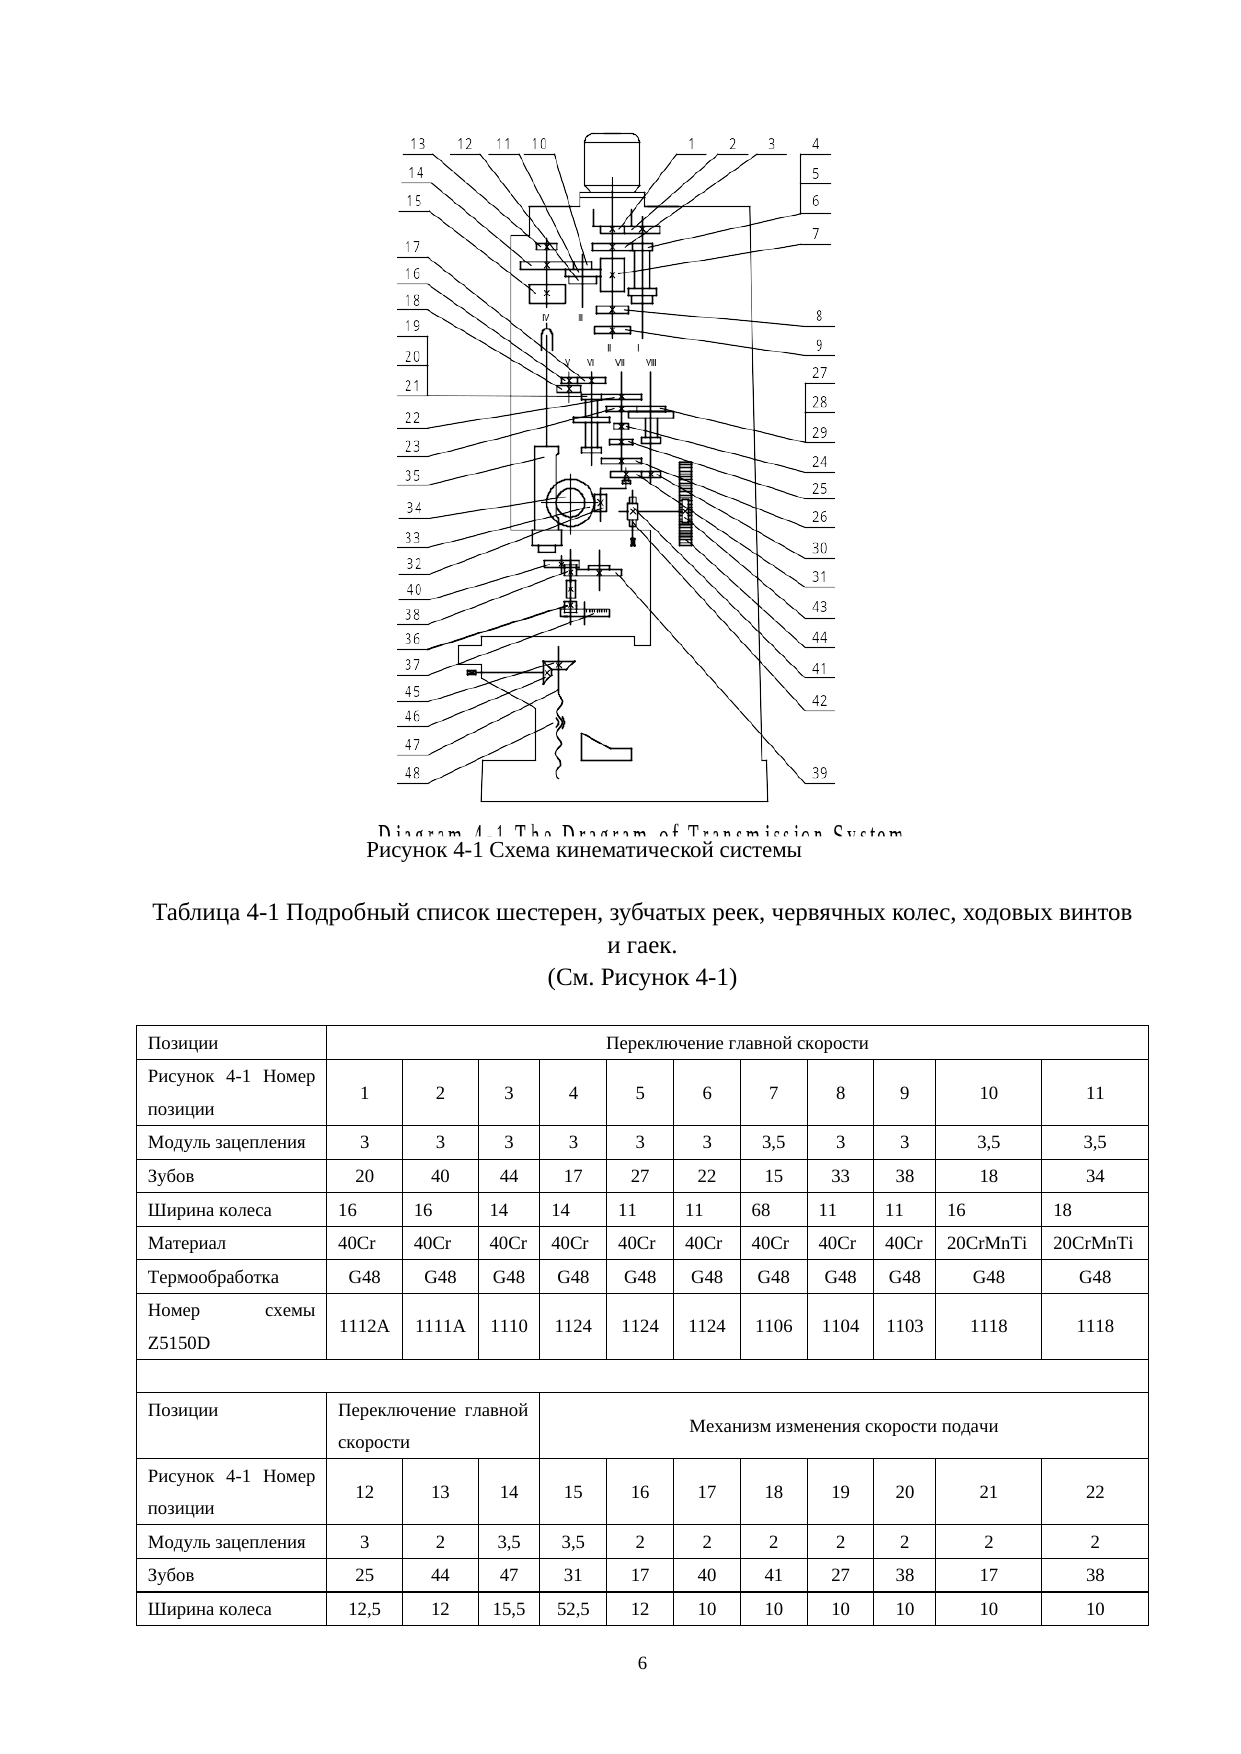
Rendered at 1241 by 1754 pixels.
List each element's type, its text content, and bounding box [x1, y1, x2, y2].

table_cell 40Cr [479, 1227, 539, 1259]
table_cell 25 [327, 1559, 402, 1591]
table_cell 14 [540, 1193, 606, 1226]
table_cell 44 [479, 1160, 539, 1192]
table_cell G48 [607, 1260, 673, 1293]
table_cell 5 [607, 1060, 673, 1125]
table_cell 1 [327, 1060, 402, 1125]
table_cell 18 [1042, 1193, 1148, 1226]
table_cell 2 [1042, 1525, 1148, 1558]
table_cell 41 [741, 1559, 807, 1591]
table_cell 3,5 [479, 1525, 539, 1558]
table_cell 15,5 [479, 1593, 539, 1625]
table_cell 10 [808, 1593, 873, 1625]
table_cell 1124 [674, 1294, 740, 1359]
table_cell 15 [741, 1160, 807, 1192]
table_cell 6 [674, 1060, 740, 1125]
table_cell G48 [540, 1260, 606, 1293]
table_cell Позиции [137, 1393, 326, 1458]
table_cell Зубов [137, 1160, 326, 1192]
table_cell 10 [1042, 1593, 1148, 1625]
table_cell 3 [327, 1525, 402, 1558]
table_cell 3 [874, 1126, 935, 1158]
table_cell G48 [479, 1260, 539, 1293]
table_cell Модуль зацепления [137, 1126, 326, 1158]
table_cell 40Cr [874, 1227, 935, 1259]
table_cell 20 [327, 1160, 402, 1192]
table_cell 33 [808, 1160, 873, 1192]
table_cell 3,5 [936, 1126, 1041, 1158]
table_cell 1106 [741, 1294, 807, 1359]
table_cell 22 [1042, 1459, 1148, 1524]
table_cell 10 [741, 1593, 807, 1625]
table_cell 40Cr [327, 1227, 402, 1259]
table_cell 20 [874, 1459, 935, 1524]
table_cell 9 [874, 1060, 935, 1125]
table_cell 12 [607, 1593, 673, 1625]
table_cell 3 [674, 1126, 740, 1158]
table_cell 1112A [327, 1294, 402, 1359]
table_cell 3,5 [1042, 1126, 1148, 1158]
table_cell 18 [741, 1459, 807, 1524]
table_cell 31 [540, 1559, 606, 1591]
table_cell 38 [874, 1559, 935, 1591]
table_cell 40Cr [607, 1227, 673, 1259]
table_cell 2 [403, 1060, 478, 1125]
table_cell 10 [936, 1060, 1041, 1125]
table_cell 2 [741, 1525, 807, 1558]
table_cell 27 [808, 1559, 873, 1591]
table_cell 10 [936, 1593, 1041, 1625]
table_cell 3 [479, 1126, 539, 1158]
table_cell 10 [674, 1593, 740, 1625]
table_cell 1110 [479, 1294, 539, 1359]
table_cell 10 [874, 1593, 935, 1625]
table_cell 14 [479, 1459, 539, 1524]
table_cell Ширина колеса [137, 1193, 326, 1226]
table_cell 27 [607, 1160, 673, 1192]
table_cell 2 [607, 1525, 673, 1558]
table_cell 2 [874, 1525, 935, 1558]
table_cell Термообработка [137, 1260, 326, 1293]
table_cell G48 [403, 1260, 478, 1293]
table_cell Механизм изменения скорости подачи [540, 1393, 1148, 1458]
table_cell 2 [936, 1525, 1041, 1558]
table_cell 12 [327, 1459, 402, 1524]
table_cell 16 [607, 1459, 673, 1524]
table_cell G48 [936, 1260, 1041, 1293]
table_cell 3 [607, 1126, 673, 1158]
table_cell 44 [403, 1559, 478, 1591]
table_cell 2 [674, 1525, 740, 1558]
table_cell 52,5 [540, 1593, 606, 1625]
table_cell 40Cr [540, 1227, 606, 1259]
table_cell 38 [874, 1160, 935, 1192]
table_cell 1124 [607, 1294, 673, 1359]
table_cell 3 [808, 1126, 873, 1158]
table_cell G48 [808, 1260, 873, 1293]
table_cell 20CrMnTi [936, 1227, 1041, 1259]
table_cell 34 [1042, 1160, 1148, 1192]
table_cell 17 [607, 1559, 673, 1591]
table_cell 16 [327, 1193, 402, 1226]
table_cell Зубов [137, 1559, 326, 1591]
table_cell G48 [1042, 1260, 1148, 1293]
table_cell 11 [1042, 1060, 1148, 1125]
table_cell Модуль зацепления [137, 1525, 326, 1558]
table_cell 7 [741, 1060, 807, 1125]
table_cell 1104 [808, 1294, 873, 1359]
table_cell Ширина колеса [137, 1593, 326, 1625]
table_cell G48 [327, 1260, 402, 1293]
table_cell 3 [479, 1060, 539, 1125]
table_cell 12,5 [327, 1593, 402, 1625]
table_cell 40 [674, 1559, 740, 1591]
table_cell Переключение главной скорости [327, 1393, 539, 1458]
table_cell 3,5 [540, 1525, 606, 1558]
table_cell 17 [674, 1459, 740, 1524]
table_cell 18 [936, 1160, 1041, 1192]
table_cell 8 [808, 1060, 873, 1125]
table_cell 40Cr [741, 1227, 807, 1259]
table_cell 11 [874, 1193, 935, 1226]
text Таблица 4-1 Подробный список шестерен, зубчатых реек, червячных колес, ходовых винтов и гаек. [148, 895, 1137, 960]
table_cell 4 [540, 1060, 606, 1125]
table_cell 22 [674, 1160, 740, 1192]
table_cell [137, 1360, 1148, 1392]
table_cell 2 [403, 1525, 478, 1558]
table_cell 40Cr [674, 1227, 740, 1259]
table_header Позиции [137, 1026, 326, 1059]
table_cell 3 [327, 1126, 402, 1158]
table_cell 16 [403, 1193, 478, 1226]
table_cell 1124 [540, 1294, 606, 1359]
table_cell 11 [674, 1193, 740, 1226]
table_header Переключение главной скорости [327, 1026, 1148, 1059]
table_cell 14 [479, 1193, 539, 1226]
table_cell 11 [808, 1193, 873, 1226]
table_cell 16 [936, 1193, 1041, 1226]
table_cell 11 [607, 1193, 673, 1226]
table_cell 12 [403, 1593, 478, 1625]
table_cell 17 [936, 1559, 1041, 1591]
table_cell Номер схемы Z5150D [137, 1294, 326, 1359]
table_cell 15 [540, 1459, 606, 1524]
table_cell 40Cr [808, 1227, 873, 1259]
table_cell G48 [741, 1260, 807, 1293]
table_cell 2 [808, 1525, 873, 1558]
table_cell 3 [540, 1126, 606, 1158]
table_cell 3 [403, 1126, 478, 1158]
table_cell 68 [741, 1193, 807, 1226]
table_cell 1118 [936, 1294, 1041, 1359]
table_cell 47 [479, 1559, 539, 1591]
table_cell Рисунок 4-1 Номер позиции [137, 1459, 326, 1524]
table_cell 1111A [403, 1294, 478, 1359]
table_cell Материал [137, 1227, 326, 1259]
table_cell 38 [1042, 1559, 1148, 1591]
table_cell 40Cr [403, 1227, 478, 1259]
table_cell 20CrMnTi [1042, 1227, 1148, 1259]
table_cell 40 [403, 1160, 478, 1192]
table_cell 1103 [874, 1294, 935, 1359]
table_cell 3,5 [741, 1126, 807, 1158]
table_cell 1118 [1042, 1294, 1148, 1359]
table_cell 19 [808, 1459, 873, 1524]
text (См. Рисунок 4-1) [148, 960, 1137, 993]
table_cell 13 [403, 1459, 478, 1524]
table_cell Рисунок 4-1 Номер позиции [137, 1060, 326, 1125]
table_cell 21 [936, 1459, 1041, 1524]
table_cell G48 [674, 1260, 740, 1293]
table_cell 17 [540, 1160, 606, 1192]
table_cell G48 [874, 1260, 935, 1293]
